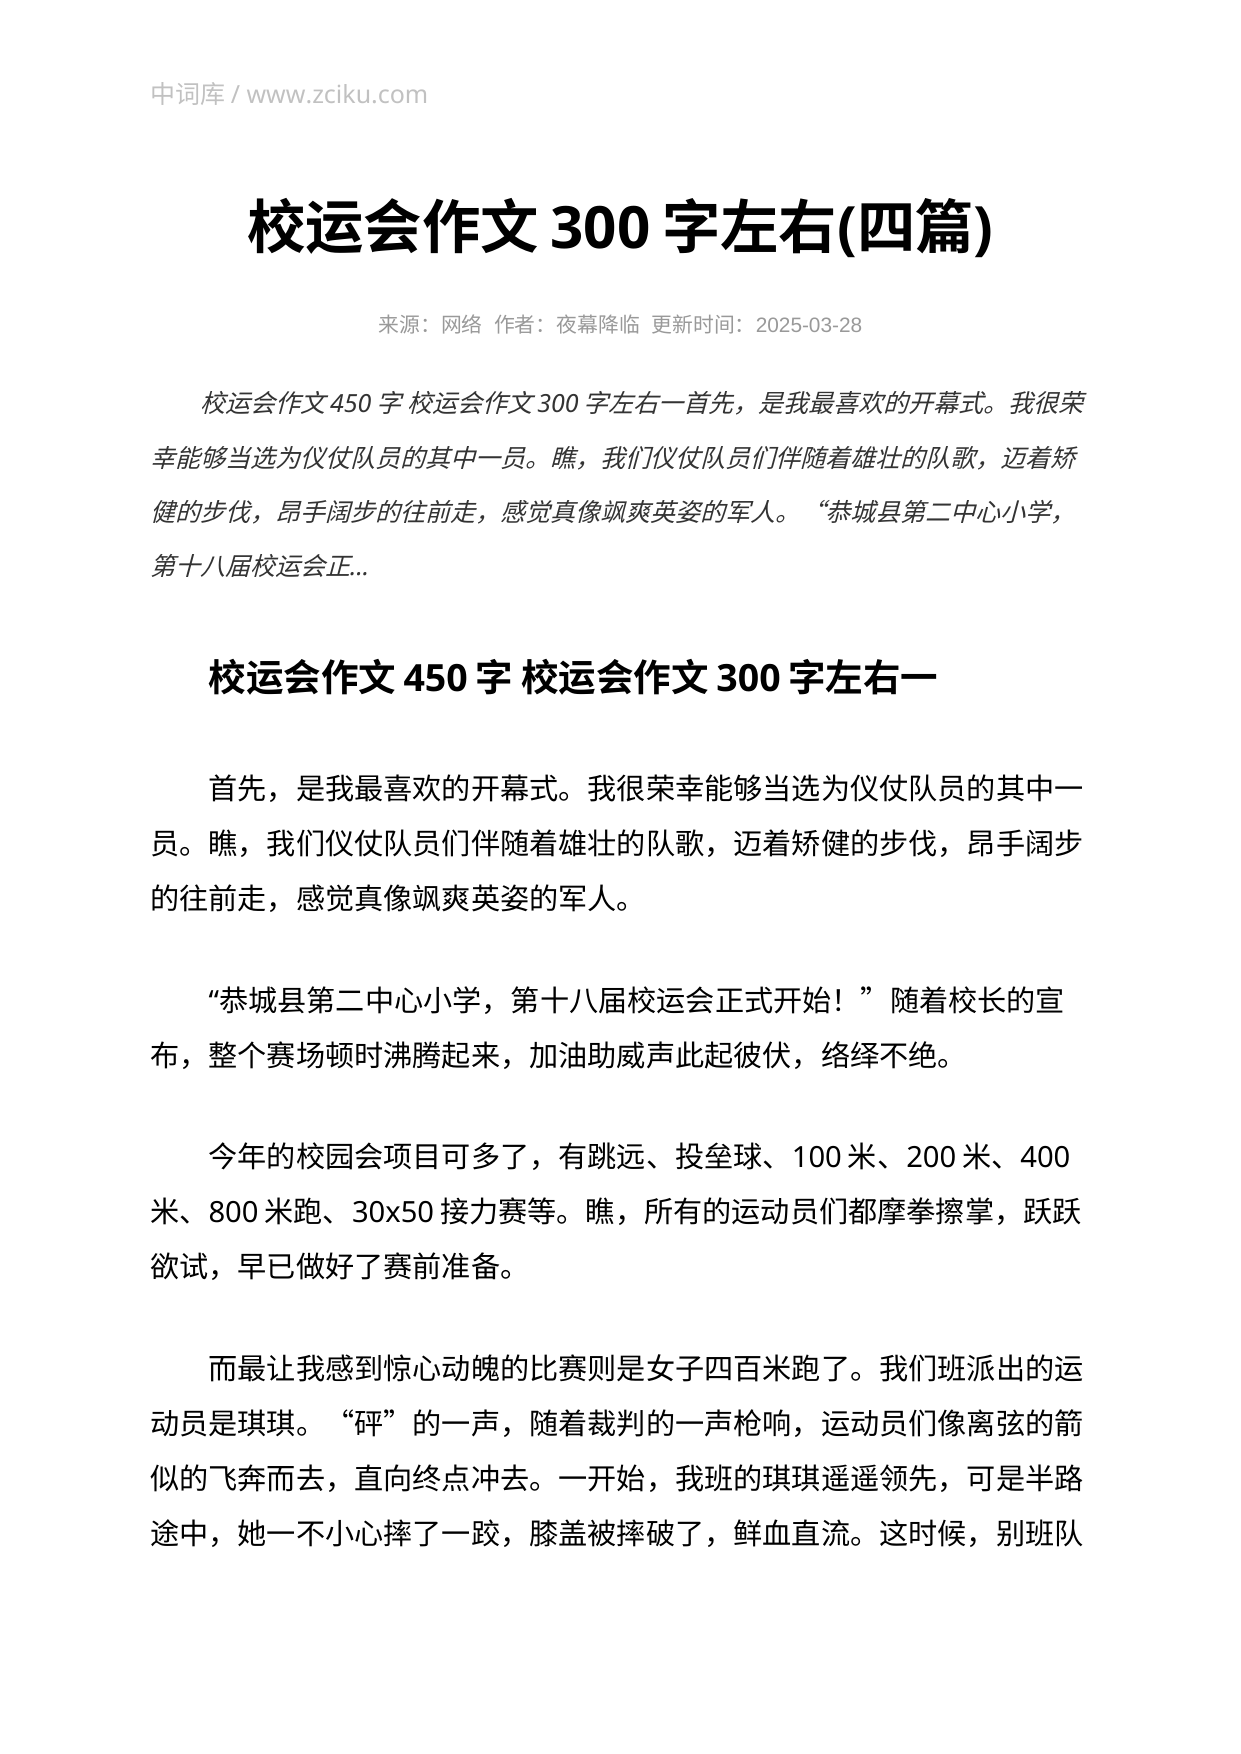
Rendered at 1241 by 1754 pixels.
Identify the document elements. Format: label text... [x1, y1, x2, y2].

text 今年的校园会项目可多了，有跳远、投垒球、100米、200米、400米、800米跑、30x50接力赛等。瞧，所有的运动员们都摩拳擦掌，跃跃欲试，早已做好了赛前准备。 [150, 1134, 1090, 1286]
text “恭城县第二中心小学，第十八届校运会正式开始！”随着校长的宣布，整个赛场顿时沸腾起来，加油助威声此起彼伏，络绎不绝。 [150, 977, 1090, 1074]
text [150, 1346, 1090, 1553]
text 校运会作文450字 校运会作文300字左右一 [150, 648, 1090, 703]
subtitle 校运会作文300字左右(四篇) [150, 181, 1090, 266]
text 校运会作文450字 校运会作文300字左右一首先，是我最喜欢的开幕式。我很荣幸能够当选为仪仗队员的其中一员。瞧，我们仪仗队员们伴随着雄壮的队歌，迈着矫健的步伐，昂手阔步的往前走，感觉真像飒爽英姿的军人。“恭城县第二中心小学，第十八届校运会正... [150, 384, 1090, 583]
text 来源：网络 作者：夜幕降临 更新时间：2025-03-28 [150, 313, 1090, 337]
text 首先，是我最喜欢的开幕式。我很荣幸能够当选为仪仗队员的其中一员。瞧，我们仪仗队员们伴随着雄壮的队歌，迈着矫健的步伐，昂手阔步的往前走，感觉真像飒爽英姿的军人。 [150, 766, 1090, 918]
